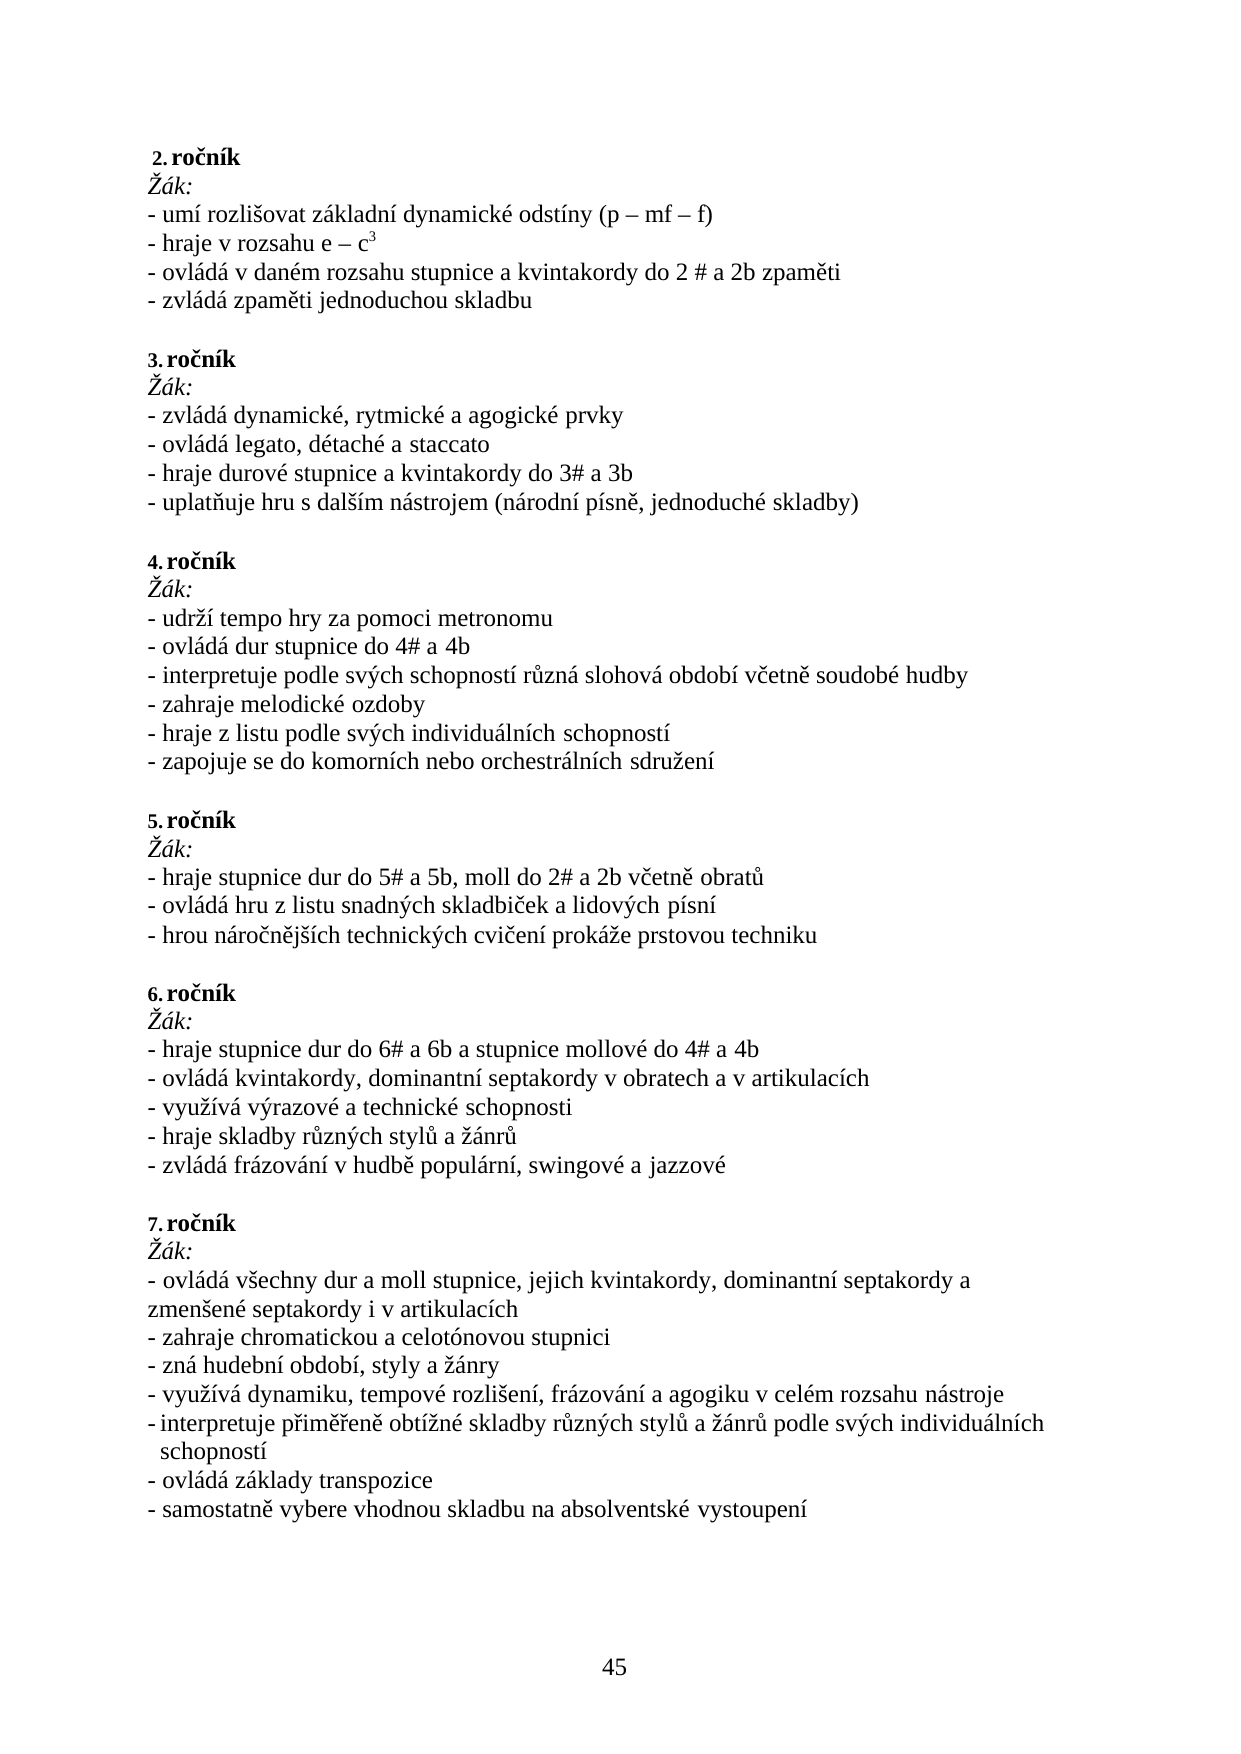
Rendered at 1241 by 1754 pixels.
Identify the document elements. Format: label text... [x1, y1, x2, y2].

list ročník [147, 1208, 1217, 1237]
list hraje skladby různých stylů a žánrů [147, 1121, 1217, 1150]
text Žák: [147, 171, 1217, 200]
list hraje z listu podle svých individuálních schopností [147, 718, 1217, 747]
list udrží tempo hry za pomoci metronomu [147, 603, 1217, 632]
list interpretuje přiměřeně obtížné skladby různých stylů a žánrů podle svých individuálních schopností [147, 1409, 1045, 1465]
list zvládá dynamické, rytmické a agogické prvky [147, 401, 1217, 430]
list zapojuje se do komorních nebo orchestrálních sdružení [147, 747, 1217, 776]
list ovládá v daném rozsahu stupnice a kvintakordy do 2 # a 2b zpaměti [147, 257, 1217, 286]
list zahraje chromatickou a celotónovou stupnici [147, 1323, 1217, 1351]
text Žák: [147, 1237, 1217, 1265]
text Žák: [147, 575, 1217, 603]
list zná hudební období, styly a žánry [147, 1351, 1217, 1380]
list využívá výrazové a technické schopnosti [147, 1092, 1217, 1121]
list ročník [147, 547, 1217, 575]
list ročník [152, 143, 1217, 171]
list samostatně vybere vhodnou skladbu na absolventské vystoupení [147, 1494, 1217, 1523]
list ovládá legato, détaché a staccato [147, 430, 1217, 459]
list ovládá kvintakordy, dominantní septakordy v obratech a v artikulacích [147, 1064, 1217, 1092]
list uplatňuje hru s dalším nástrojem (národní písně, jednoduché skladby) [147, 487, 1217, 516]
list zvládá frázování v hudbě populární, swingové a jazzové [147, 1150, 1217, 1179]
list ovládá základy transpozice [147, 1466, 1217, 1494]
text Žák: [147, 1007, 1217, 1035]
list hraje stupnice dur do 5# a 5b, moll do 2# a 2b včetně obratů [147, 863, 1217, 891]
list ročník [147, 978, 1217, 1007]
text Žák: [147, 834, 1217, 863]
list hraje v rozsahu e – c3 [147, 228, 1217, 257]
list ovládá všechny dur a moll stupnice, jejich kvintakordy, dominantní septakordy a zmenšené septakordy i v artikulacích [147, 1265, 1074, 1323]
list umí rozlišovat základní dynamické odstíny (p – mf – f) [147, 200, 1217, 228]
list ovládá hru z listu snadných skladbiček a lidových písní [147, 891, 1217, 919]
list hraje durové stupnice a kvintakordy do 3# a 3b [147, 459, 1217, 487]
list interpretuje podle svých schopností různá slohová období včetně soudobé hudby [147, 661, 1217, 689]
list hraje stupnice dur do 6# a 6b a stupnice mollové do 4# a 4b [147, 1035, 1217, 1063]
list hrou náročnějších technických cvičení prokáže prstovou techniku [147, 920, 1217, 948]
list zvládá zpaměti jednoduchou skladbu [147, 286, 1217, 315]
text Žák: [147, 373, 1217, 401]
list ovládá dur stupnice do 4# a 4b [147, 632, 1217, 660]
list zahraje melodické ozdoby [147, 689, 1217, 718]
list ročník [147, 805, 1217, 834]
list ročník [147, 344, 1217, 373]
list využívá dynamiku, tempové rozlišení, frázování a agogiku v celém rozsahu nástroje [147, 1380, 1217, 1408]
